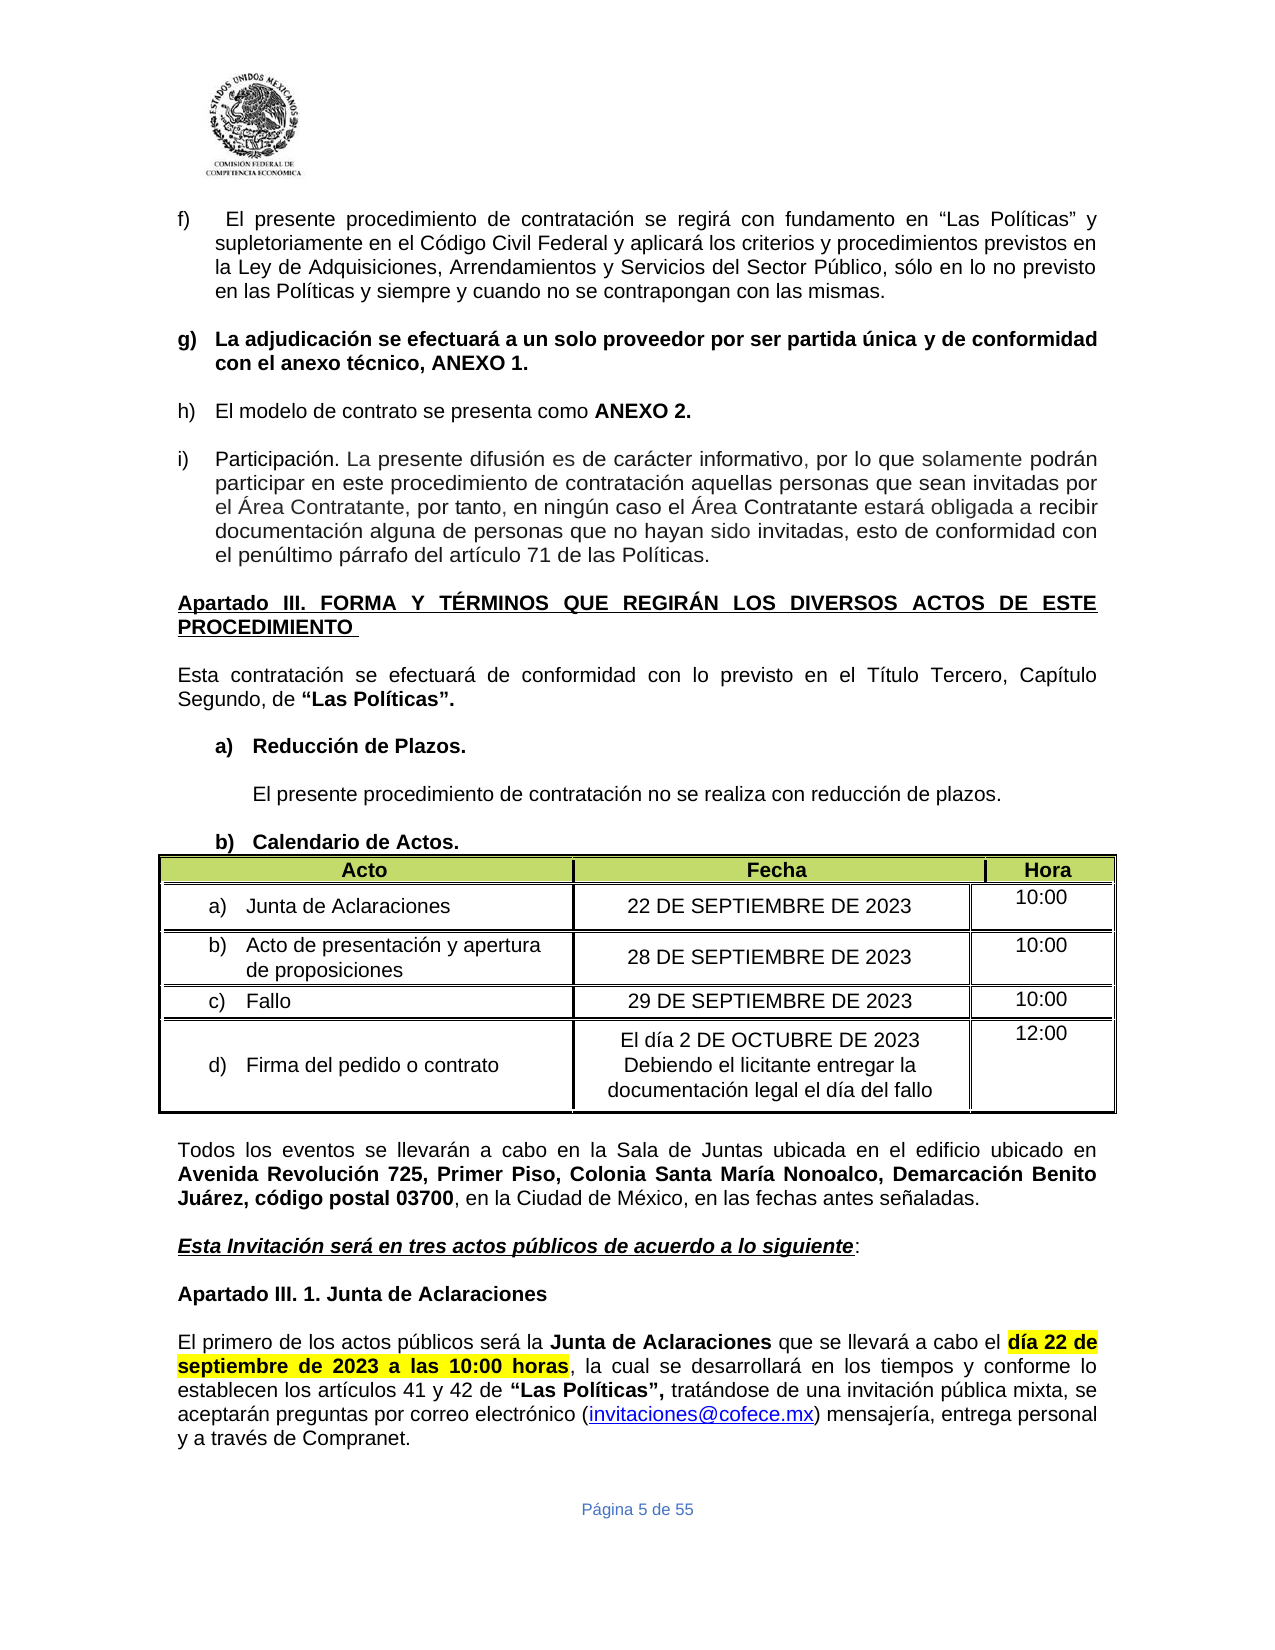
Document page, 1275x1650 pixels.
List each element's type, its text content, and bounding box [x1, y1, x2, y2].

table_cell 22 DE SEPTIEMBRE DE 2023 [575, 885, 969, 929]
text Esta contratación se efectuará de conformidad con lo previsto en el Título Tercero, Capítulo Segundo, de “Las Políticas”. [177, 662, 1098, 710]
text Apartado III. 1. Junta de Aclaraciones [177, 1282, 1098, 1306]
table_header Fecha [573, 858, 985, 881]
table_cell 10:00 [972, 984, 1114, 1017]
table_cell 10:00 [972, 881, 1114, 929]
text Esta Invitación será en tres actos públicos de acuerdo a lo siguiente: [177, 1234, 1098, 1258]
list Participación. La presente difusión es de carácter informativo, por lo que solamente podrán participar en este procedimiento de contratación aquellas personas que sean invitadas por el Área Contratante, por tanto, en ningún caso el Área Contratante estará obligada a recibir documentación alguna de personas que no hayan sido invitadas, esto de conformidad con el penúltimo párrafo del artículo 71 de las Políticas. [177, 447, 1098, 567]
table_cell 10:00 [972, 929, 1114, 983]
table_cell Junta de Aclaraciones [161, 881, 572, 929]
picture [188, 73, 322, 179]
text El primero de los actos públicos será la Junta de Aclaraciones que se llevará a cabo el día 22 de septiembre de 2023 a las 10:00 horas, la cual se desarrollará en los tiempos y conforme lo establecen los artículos 41 y 42 de “Las Políticas”, tratándose de una invitación pública mixta, se aceptarán preguntas por correo electrónico (invitaciones@cofece.mx) mensajería, entrega personal y a través de Compranet. [177, 1330, 1098, 1449]
table_cell 28 DE SEPTIEMBRE DE 2023 [575, 933, 969, 983]
list El modelo de contrato se presenta como ANEXO 2. [177, 399, 1098, 423]
list La adjudicación se efectuará a un solo proveedor por ser partida única y de conformidad con el anexo técnico, ANEXO 1. [177, 327, 1098, 375]
list Reducción de Plazos. [215, 734, 1098, 758]
table_cell Firma del pedido o contrato [161, 1017, 573, 1111]
list Calendario de Actos. [215, 830, 1098, 854]
list El presente procedimiento de contratación se regirá con fundamento en “Las Políticas” y supletoriamente en el Código Civil Federal y aplicará los criterios y procedimientos previstos en la Ley de Adquisiciones, Arrendamientos y Servicios del Sector Público, sólo en lo no previsto en las Políticas y siempre y cuando no se contrapongan con las mismas. [177, 207, 1098, 303]
table_header Hora [985, 858, 1114, 881]
table_header Acto [161, 856, 573, 881]
text Apartado III. FORMA Y TÉRMINOS QUE REGIRÁN LOS DIVERSOS ACTOS DE ESTE PROCEDIMIENTO [177, 591, 1098, 612]
table_cell Fallo [161, 984, 572, 1017]
table_cell 29 DE SEPTIEMBRE DE 2023 [575, 987, 969, 1017]
table_cell 12:00 [971, 1017, 1114, 1111]
table_cell Acto de presentación y apertura de proposiciones [161, 929, 572, 983]
text Apartado III. FORMA Y TÉRMINOS QUE REGIRÁN LOS DIVERSOS ACTOS DE ESTE PROCEDIMIENTO [177, 613, 1098, 638]
table_cell El día 2 DE OCTUBRE DE 2023 Debiendo el licitante entregar la documentación legal el día del fallo [573, 1021, 971, 1111]
list Todos los eventos se llevarán a cabo en la Sala de Juntas ubicada en el edificio ubicado en Avenida Revolución 725, Primer Piso, Colonia Santa María Nonoalco, Demarcación Benito Juárez, código postal 03700, en la Ciudad de México, en las fechas antes señaladas. [177, 1138, 1098, 1210]
list El presente procedimiento de contratación no se realiza con reducción de plazos. [252, 782, 1098, 806]
